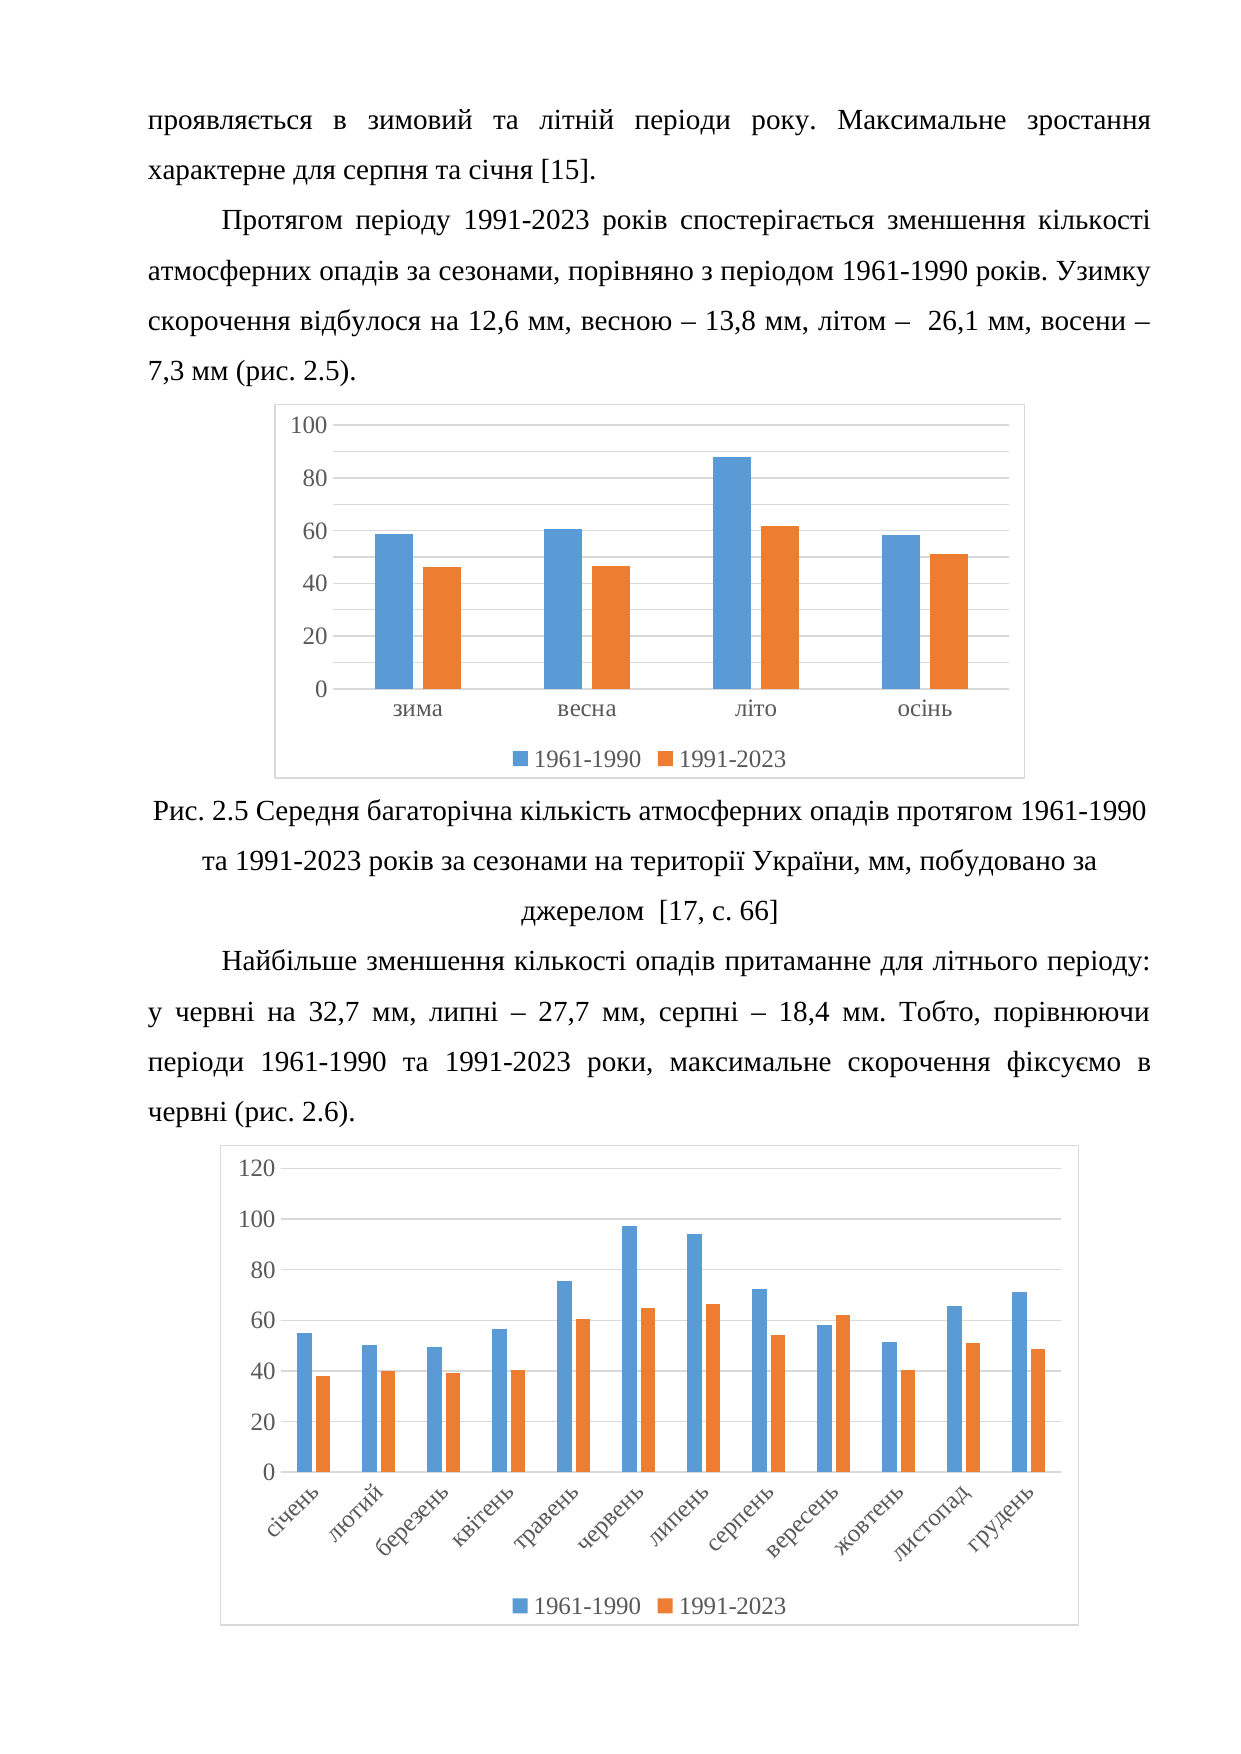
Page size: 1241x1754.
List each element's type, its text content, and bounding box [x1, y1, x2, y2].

list Рис. 2.5 Середня багаторічна кількість атмосферних опадів протягом 1961-1990 та 1991-2023 років за сезонами на території України, мм, побудовано за джерелом [17, с. 66] [148, 793, 1152, 927]
list Найбільше зменшення кількості опадів притаманне для літнього періоду: у червні на 32,7 мм, липні ‒ 27,7 мм, серпні ‒ 18,4 мм. Тобто, порівнюючи періоди 1961-1990 та 1991-2023 роки, максимальне скорочення фіксуємо в червні (рис. 2.6). [148, 943, 1152, 1128]
list Протягом періоду 1991-2023 років спостерігається зменшення кількості атмосферних опадів за сезонами, порівняно з періодом 1961-1990 років. Узимку скорочення відбулося на 12,6 мм, весною ‒ 13,8 мм, літом ‒ 26,1 мм, восени ‒ 7,3 мм (рис. 2.5). [148, 202, 1152, 387]
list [148, 102, 1152, 186]
